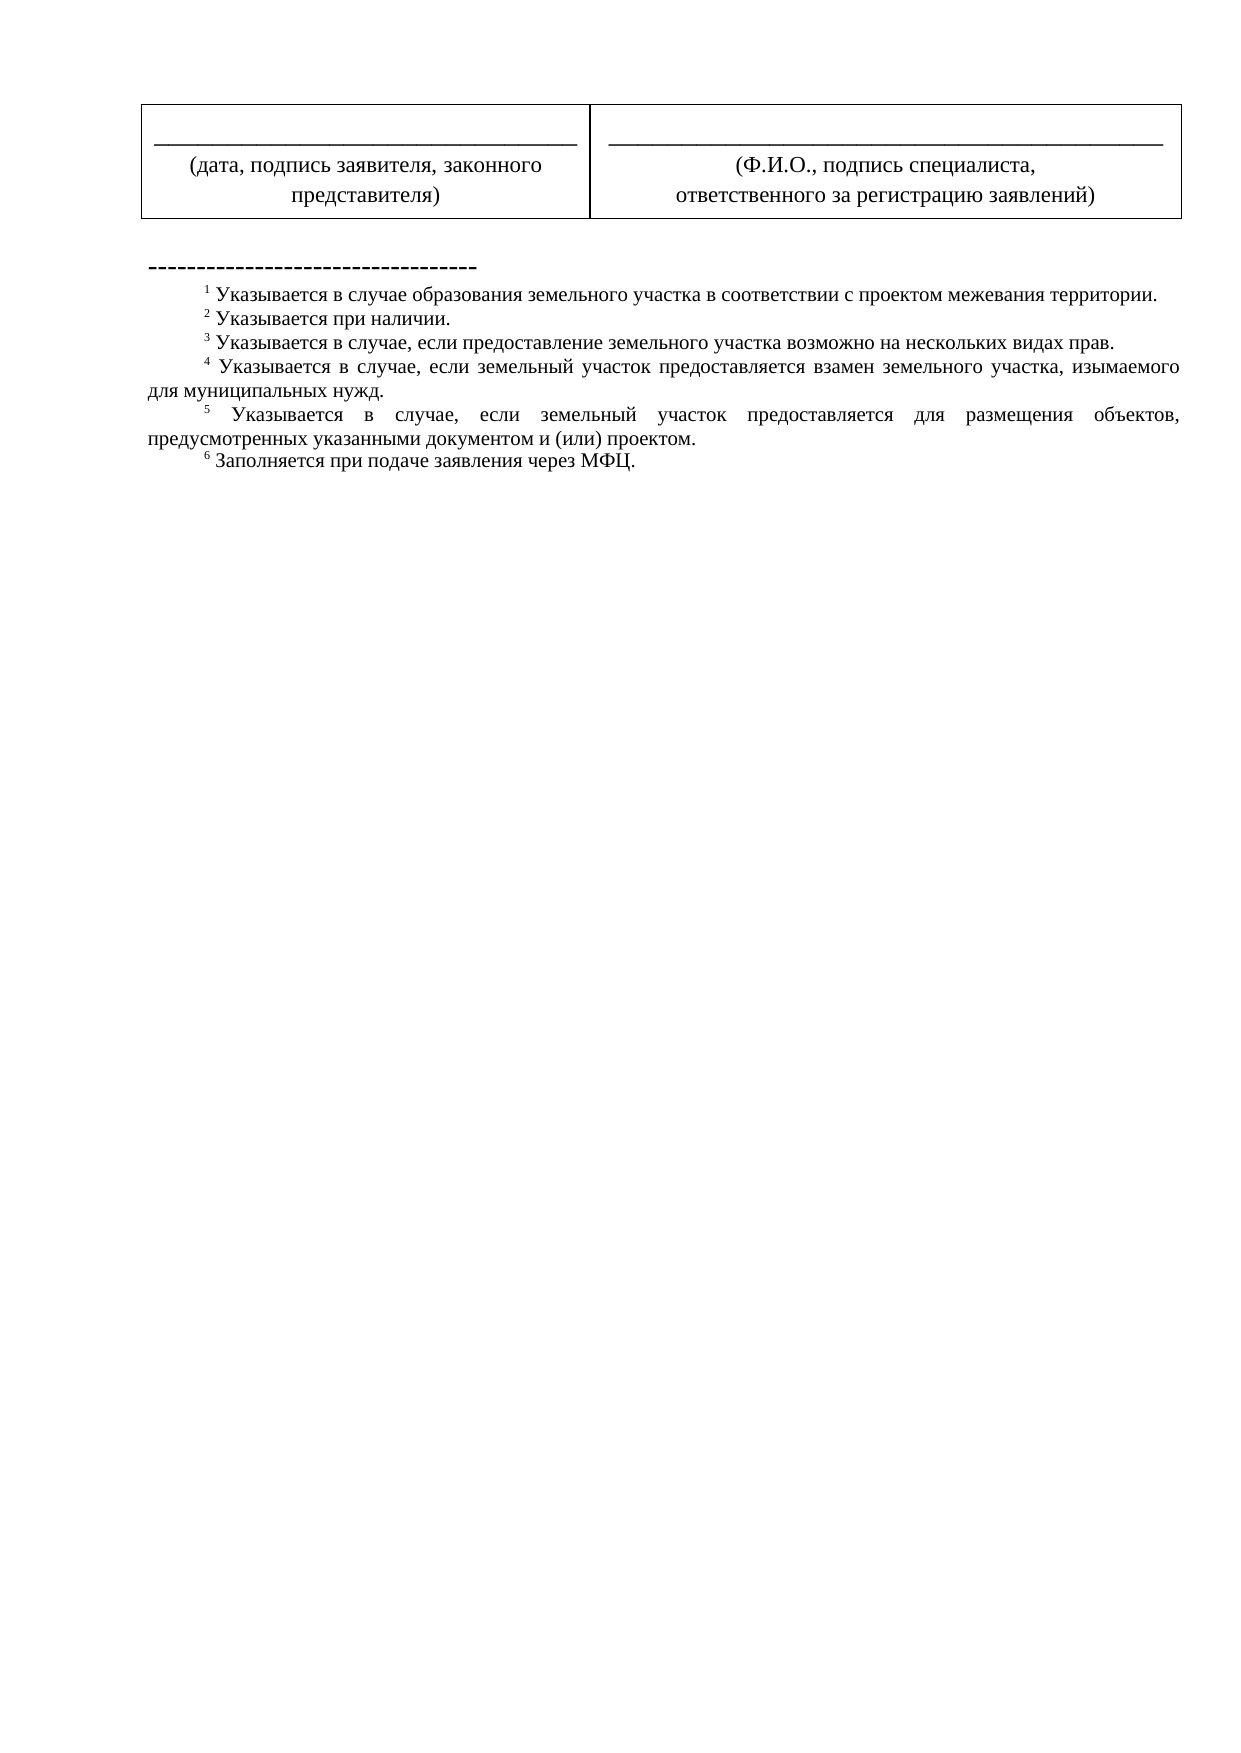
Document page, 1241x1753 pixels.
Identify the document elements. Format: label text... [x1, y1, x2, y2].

text 6 Заполняется при подаче заявления через МФЦ. [148, 450, 1181, 472]
text 2 Указывается при наличии. [148, 306, 1181, 330]
text 3 Указывается в случае, если предоставление земельного участка возможно на нескольких видах прав. [148, 330, 1181, 354]
text 4 Указывается в случае, если земельный участок предоставляется взамен земельного участка, изымаемого для муниципальных нужд. [148, 354, 1181, 402]
text 5 Указывается в случае, если земельный участок предоставляется для размещения объектов, предусмотренных указанными документом и (или) проектом. [148, 402, 1181, 450]
table_cell _____________________________ (дата, подпись заявителя, законного представителя) [142, 105, 589, 218]
text ---------------------------------- [148, 248, 1181, 282]
text 1 Указывается в случае образования земельного участка в соответствии с проектом межевания территории. [148, 282, 1181, 306]
table_cell ______________________________________ (Ф.И.О., подпись специалиста, ответственного за регистрацию заявлений) [591, 105, 1181, 218]
